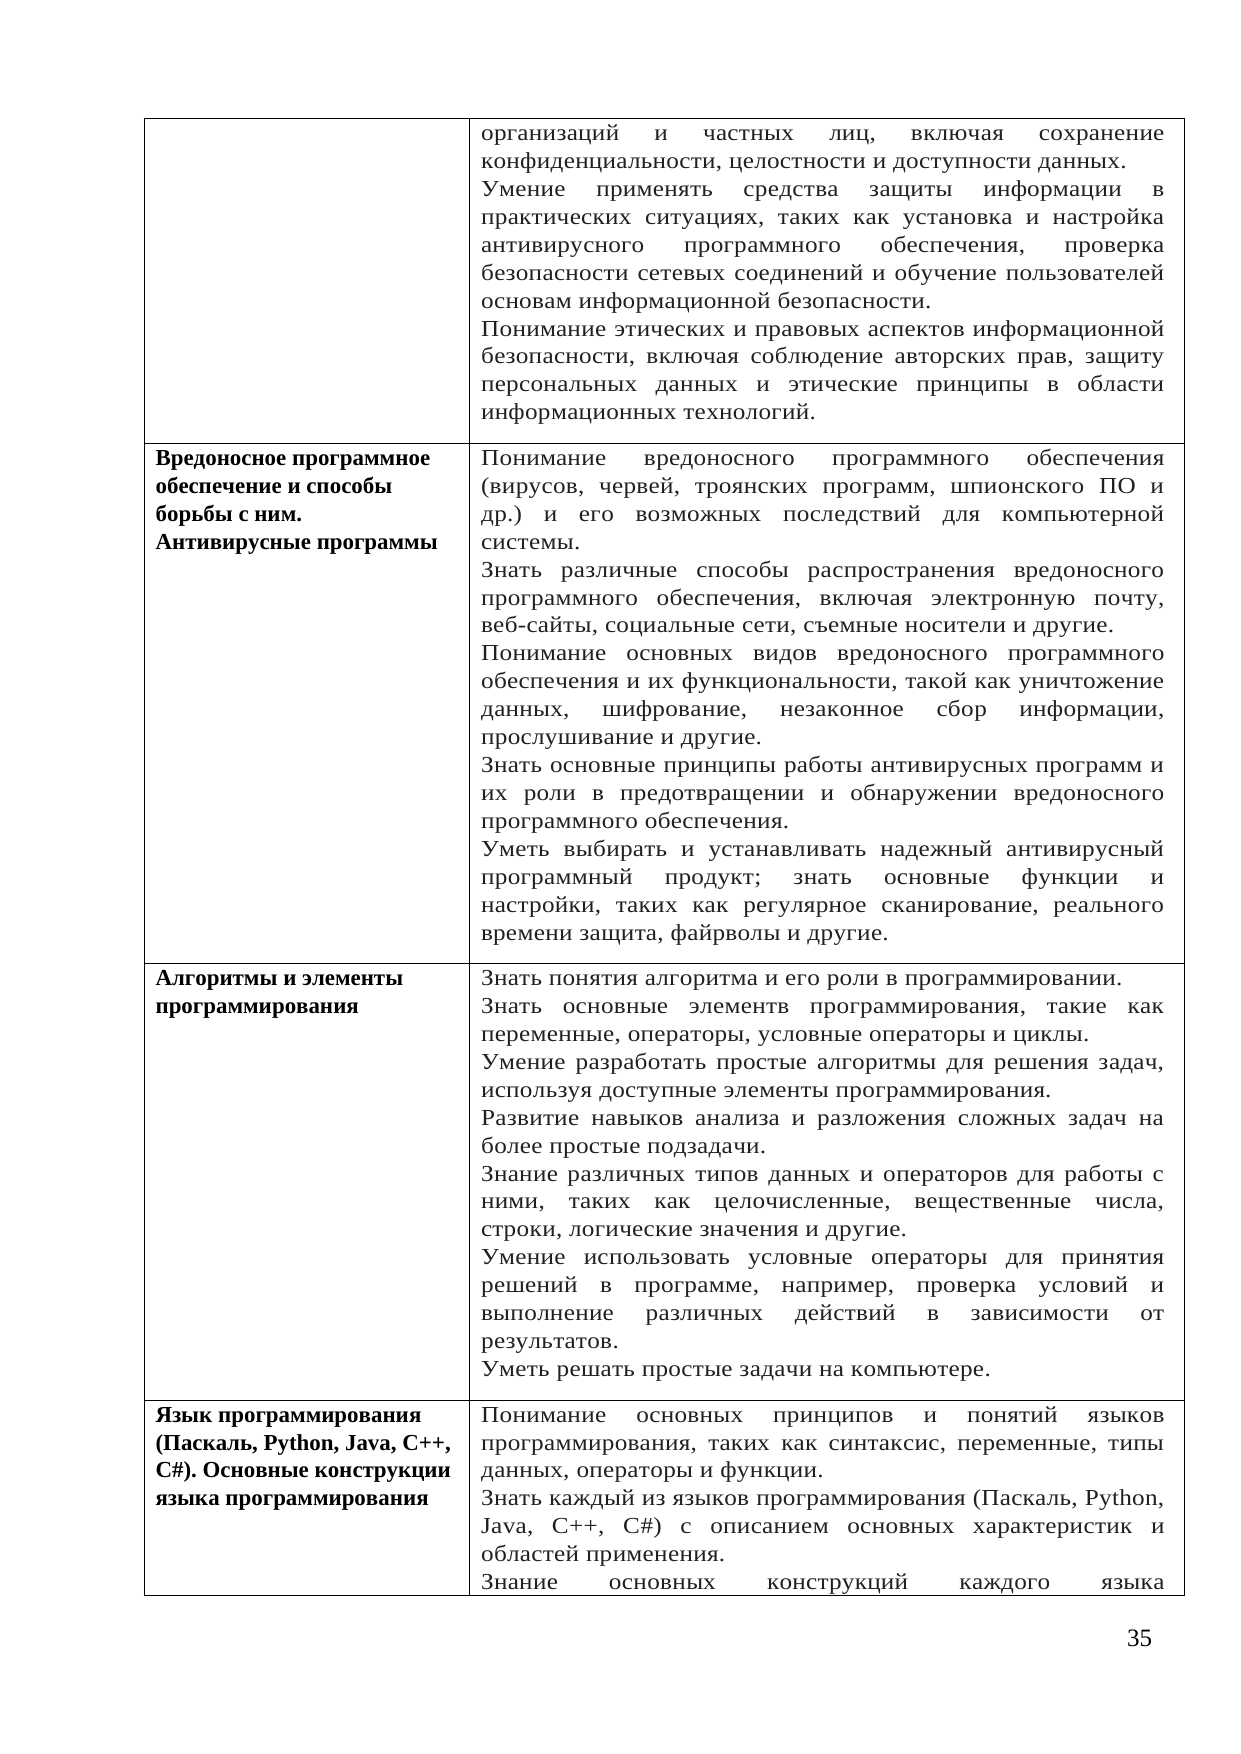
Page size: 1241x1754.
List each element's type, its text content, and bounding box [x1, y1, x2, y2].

table_cell Вредоносное программное обеспечение и способы борьбы с ним. Антивирусные программы [145, 444, 469, 963]
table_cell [145, 119, 469, 443]
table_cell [145, 1401, 469, 1594]
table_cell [470, 1401, 1184, 1594]
table_cell Алгоритмы и элементы программирования [145, 964, 469, 1399]
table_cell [470, 119, 1184, 443]
table_cell Знать понятия алгоритма и его роли в программировании. Знать основные элементв программирования, такие как переменные, операторы, условные операторы и циклы. Умение разработать простые алгоритмы для решения задач, используя доступные элементы программирования. Развитие навыков анализа и разложения сложных задач на более простые подзадачи. Знание различных типов данных и операторов для работы с ними, таких как целочисленные, вещественные числа, строки, логические значения и другие. Умение использовать условные операторы для принятия решений в программе, например, проверка условий и выполнение различных действий в зависимости от результатов. Уметь решать простые задачи на компьютере. [470, 964, 1184, 1399]
table_cell Понимание вредоносного программного обеспечения (вирусов, червей, троянских программ, шпионского ПО и др.) и его возможных последствий для компьютерной системы. Знать различные способы распространения вредоносного программного обеспечения, включая электронную почту, веб-сайты, социальные сети, съемные носители и другие. Понимание основных видов вредоносного программного обеспечения и их функциональности, такой как уничтожение данных, шифрование, незаконное сбор информации, прослушивание и другие. Знать основные принципы работы антивирусных программ и их роли в предотвращении и обнаружении вредоносного программного обеспечения. Уметь выбирать и устанавливать надежный антивирусный программный продукт; знать основные функции и настройки, таких как регулярное сканирование, реального времени защита, файрволы и другие. [470, 444, 1184, 963]
